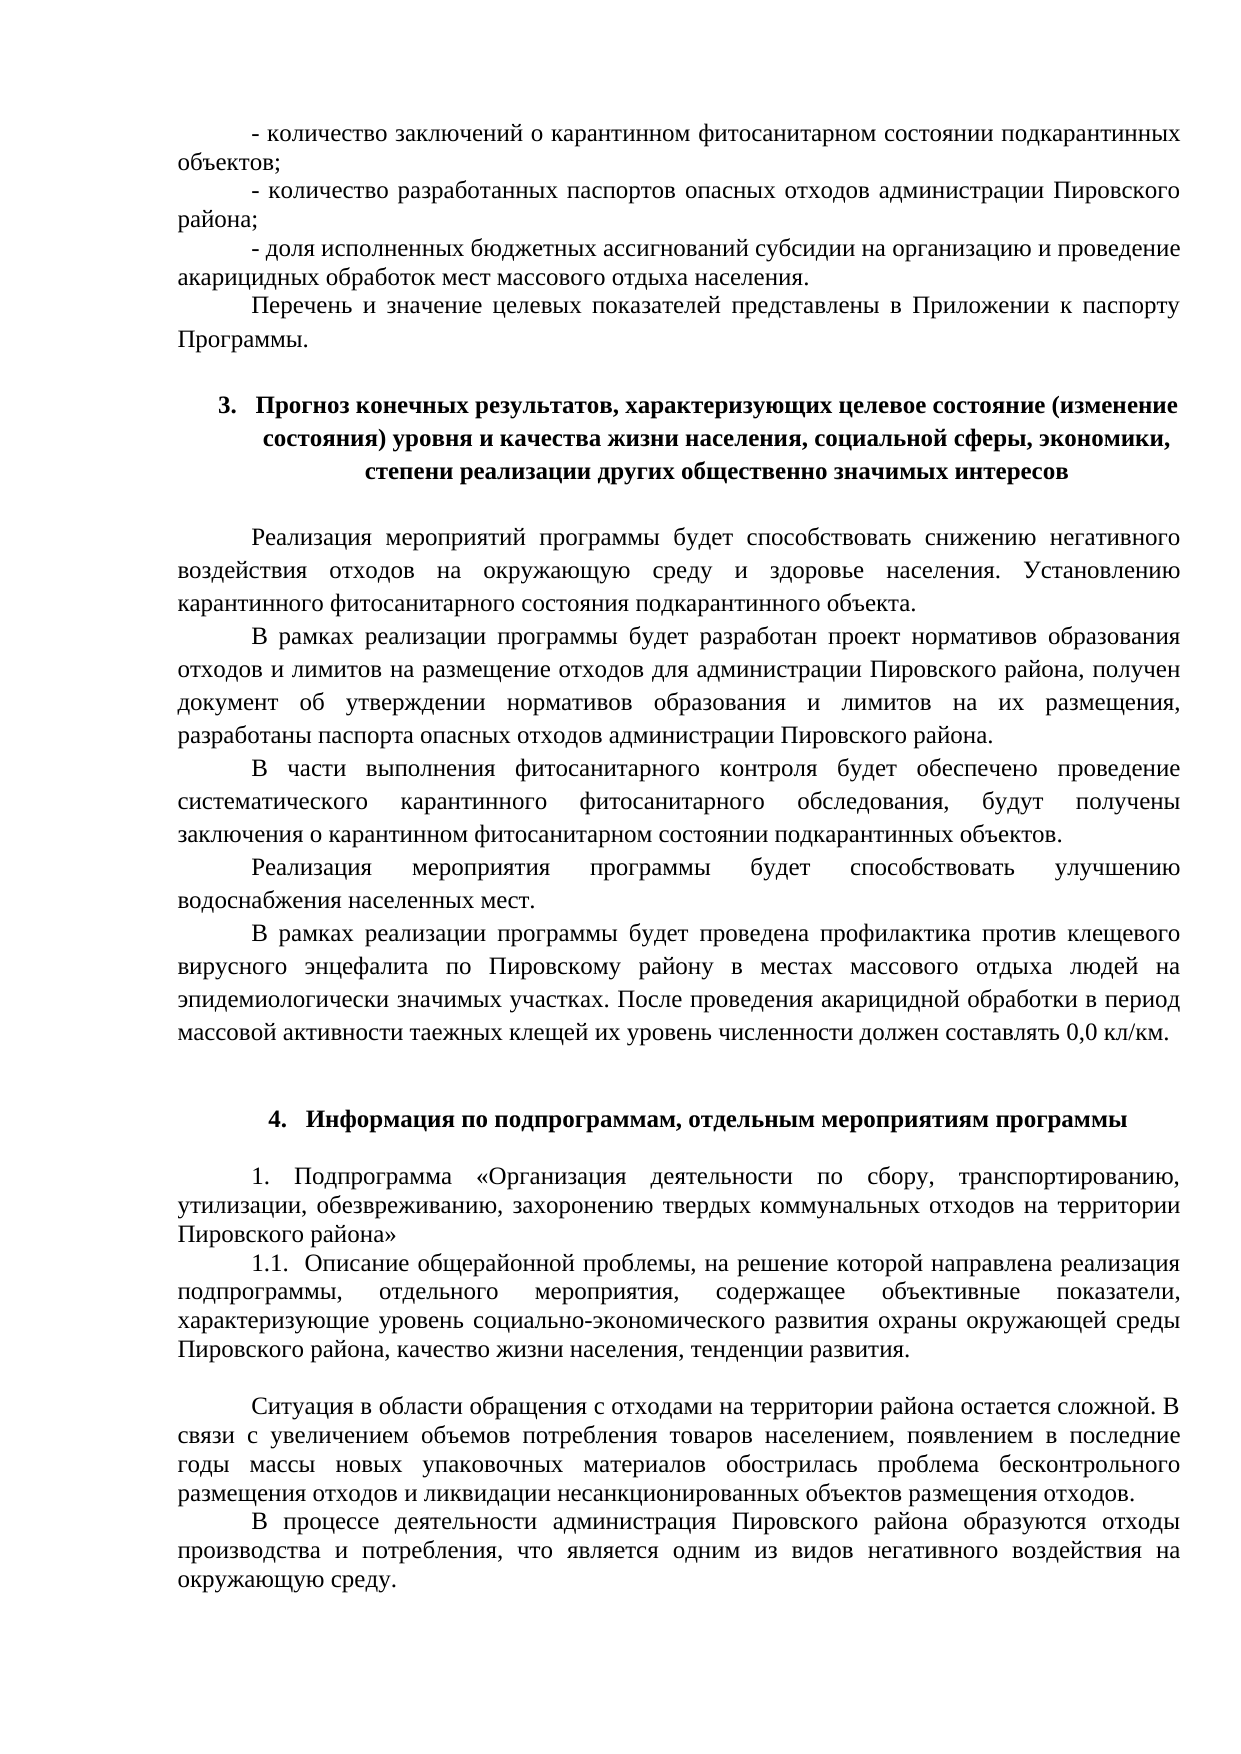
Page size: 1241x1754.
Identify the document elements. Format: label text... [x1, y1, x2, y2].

list Прогноз конечных результатов, характеризующих целевое состояние (изменение состояния) уровня и качества жизни населения, социальной сферы, экономики, степени реализации других общественно значимых интересов [215, 390, 1181, 484]
list В части выполнения фитосанитарного контроля будет обеспечено проведение систематического карантинного фитосанитарного обследования, будут получены заключения о карантинном фитосанитарном состоянии подкарантинных объектов. [177, 753, 1181, 848]
text - количество заключений о карантинном фитосанитарном состоянии подкарантинных объектов; [177, 118, 1181, 176]
list В рамках реализации программы будет проведена профилактика против клещевого вирусного энцефалита по Пировскому району в местах массового отдыха людей на эпидемиологически значимых участках. После проведения акарицидной обработки в период массовой активности таежных клещей их уровень численности должен составлять 0,0 кл/км. [177, 918, 1181, 1046]
text 1.1. Описание общерайонной проблемы, на решение которой направлена реализация подпрограммы, отдельного мероприятия, содержащее объективные показатели, характеризующие уровень социально-экономического развития охраны окружающей среды Пировского района, качество жизни населения, тенденции развития. [177, 1248, 1181, 1363]
text 1. Подпрограмма «Организация деятельности по сбору, транспортированию, утилизации, обезвреживанию, захоронению твердых коммунальных отходов на территории Пировского района» [177, 1161, 1181, 1248]
text Перечень и значение целевых показателей представлены в Приложении к паспорту Программы. [177, 291, 1181, 352]
list В рамках реализации программы будет разработан проект нормативов образования отходов и лимитов на размещение отходов для администрации Пировского района, получен документ об утверждении нормативов образования и лимитов на их размещения, разработаны паспорта опасных отходов администрации Пировского района. [177, 621, 1181, 749]
list Информация по подпрограммам, отдельным мероприятиям программы [215, 1104, 1181, 1133]
text Ситуация в области обращения с отходами на территории района остается сложной. В связи с увеличением объемов потребления товаров населением, появлением в последние годы массы новых упаковочных материалов обострилась проблема бесконтрольного размещения отходов и ликвидации несанкционированных объектов размещения отходов. [177, 1391, 1181, 1506]
text В процессе деятельности администрация Пировского района образуются отходы производства и потребления, что является одним из видов негативного воздействия на окружающую среду. [177, 1506, 1181, 1593]
text - количество разработанных паспортов опасных отходов администрации Пировского района; [177, 176, 1181, 233]
text - доля исполненных бюджетных ассигнований субсидии на организацию и проведение акарицидных обработок мест массового отдыха населения. [177, 233, 1181, 291]
list Реализация мероприятий программы будет способствовать снижению негативного воздействия отходов на окружающую среду и здоровье населения. Установлению карантинного фитосанитарного состояния подкарантинного объекта. [177, 522, 1181, 617]
list Реализация мероприятия программы будет способствовать улучшению водоснабжения населенных мест. [177, 852, 1181, 914]
